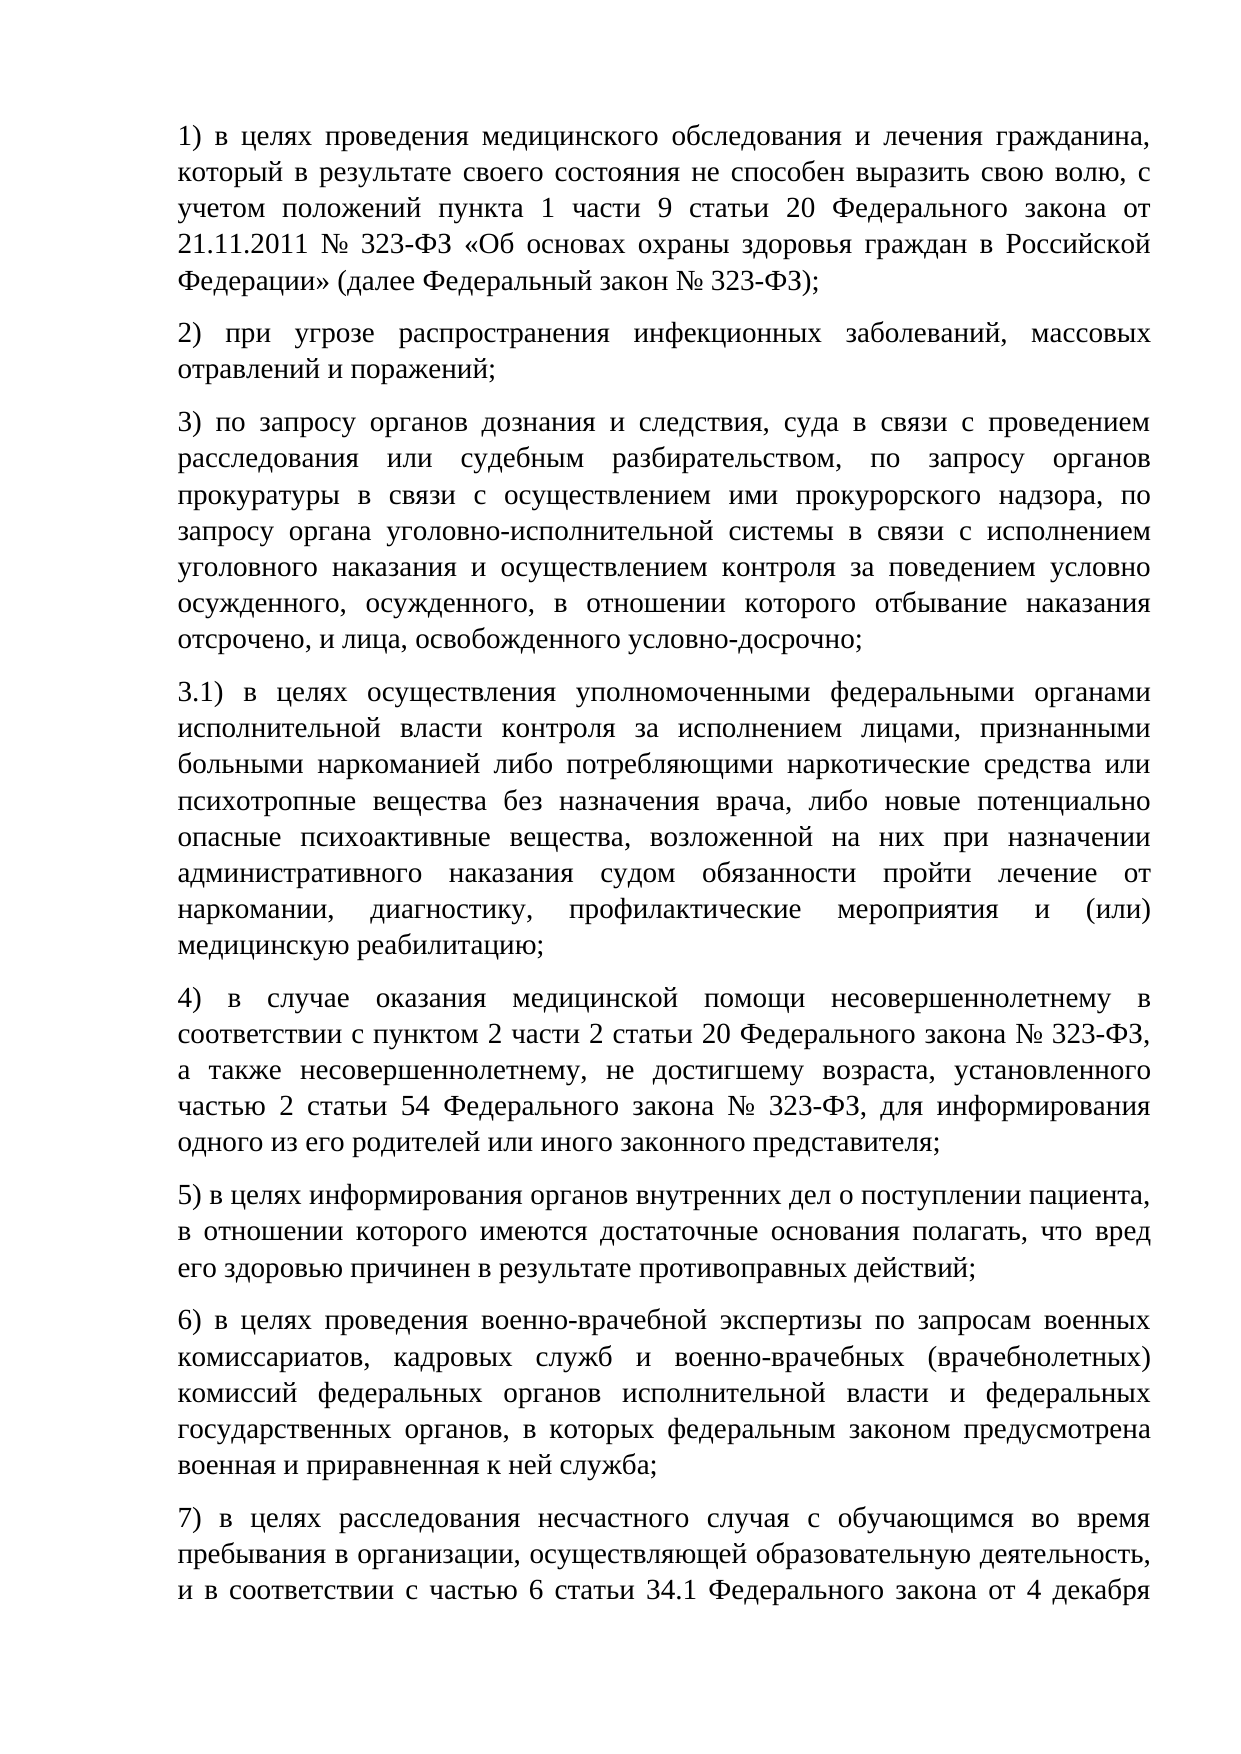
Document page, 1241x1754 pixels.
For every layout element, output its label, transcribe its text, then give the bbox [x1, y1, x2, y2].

text 3) по запросу органов дознания и следствия, суда в связи с проведением расследования или судебным разбирательством, по запросу органов прокуратуры в связи с осуществлением ими прокурорского надзора, по запросу органа уголовно-исполнительной системы в связи с исполнением уголовного наказания и осуществлением контроля за поведением условно осужденного, осужденного, в отношении которого отбывание наказания отсрочено, и лица, освобожденного условно-досрочно; [177, 404, 1152, 655]
text 4) в случае оказания медицинской помощи несовершеннолетнему в соответствии с пунктом 2 части 2 статьи 20 Федерального закона № 323-ФЗ, а также несовершеннолетнему, не достигшему возраста, установленного частью 2 статьи 54 Федерального закона № 323-ФЗ, для информирования одного из его родителей или иного законного представителя; [177, 980, 1152, 1158]
text 3.1) в целях осуществления уполномоченными федеральными органами исполнительной власти контроля за исполнением лицами, признанными больными наркоманией либо потребляющими наркотические средства или психотропные вещества без назначения врача, либо новые потенциально опасные психоактивные вещества, возложенной на них при назначении административного наказания судом обязанности пройти лечение от наркомании, диагностику, профилактические мероприятия и (или) медицинскую реабилитацию; [177, 674, 1152, 961]
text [177, 1500, 1152, 1606]
text 5) в целях информирования органов внутренних дел о поступлении пациента, в отношении которого имеются достаточные основания полагать, что вред его здоровью причинен в результате противоправных действий; [177, 1177, 1152, 1283]
text 1) в целях проведения медицинского обследования и лечения гражданина, который в результате своего состояния не способен выразить свою волю, с учетом положений пункта 1 части 9 статьи 20 Федерального закона от 21.11.2011 № 323-ФЗ «Об основах охраны здоровья граждан в Российской Федерации» (далее Федеральный закон № 323-ФЗ); [177, 118, 1152, 296]
text 2) при угрозе распространения инфекционных заболеваний, массовых отравлений и поражений; [177, 316, 1152, 385]
text 6) в целях проведения военно-врачебной экспертизы по запросам военных комиссариатов, кадровых служб и военно-врачебных (врачебнолетных) комиссий федеральных органов исполнительной власти и федеральных государственных органов, в которых федеральным законом предусмотрена военная и приравненная к ней служба; [177, 1302, 1152, 1481]
